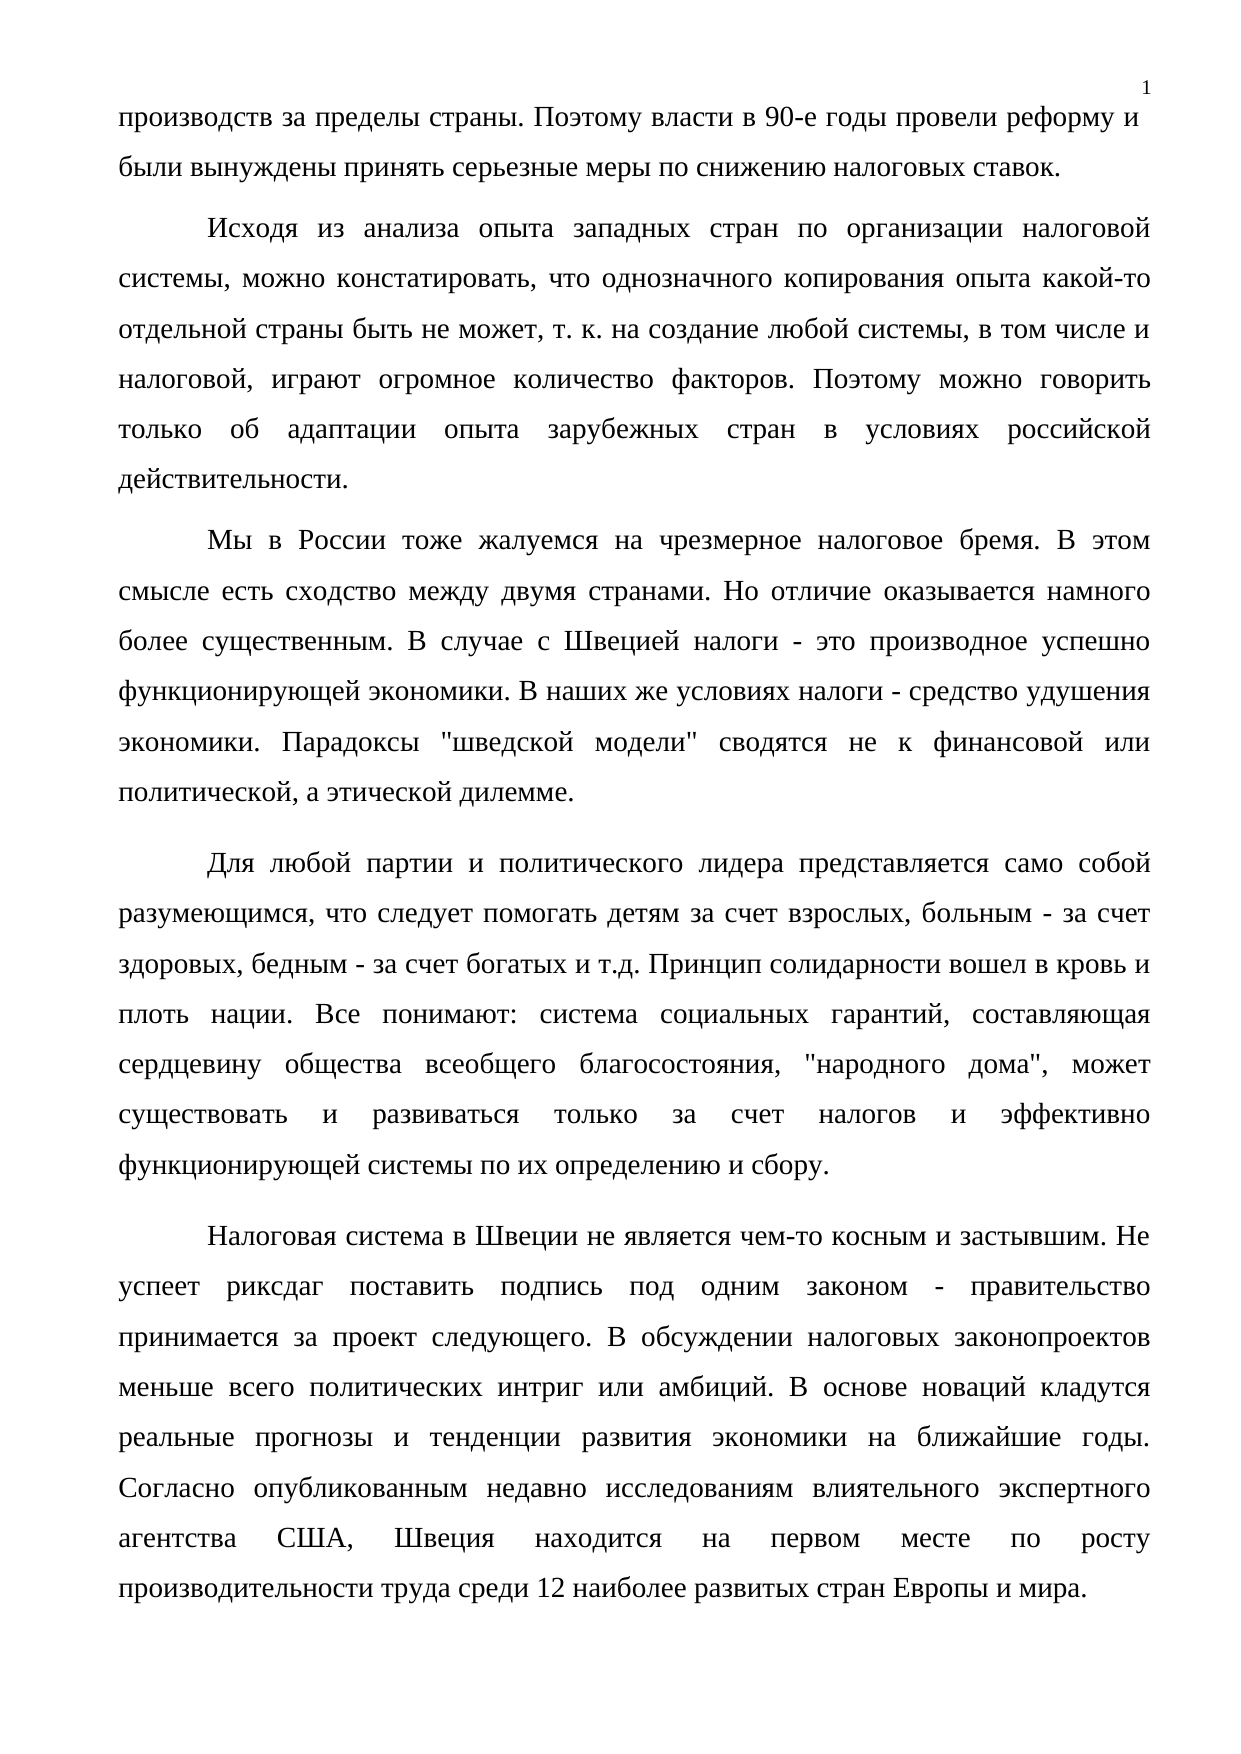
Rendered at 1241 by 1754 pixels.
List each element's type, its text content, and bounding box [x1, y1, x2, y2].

text Мы в России тоже жалуемся на чрезмерное налоговое бремя. В этом смысле есть сходство между двумя странами. Но отличие оказывается намного более существенным. В случае с Швецией налоги - это производное успешно функционирующей экономики. В наших же условиях налоги - средство удушения экономики. Парадоксы "шведской модели" сводятся не к финансовой или политической, а этической дилемме. [118, 522, 1152, 807]
text Для любой партии и политического лидера представляется само собой разумеющимся, что следует помогать детям за счет взрослых, больным - за счет здоровых, бедным - за счет богатых и т.д. Принцип солидарности вошел в кровь и плоть нации. Все понимают: система социальных гарантий, составляющая сердцевину общества всеобщего благосостояния, "народного дома", может существовать и развиваться только за счет налогов и эффективно функционирующей системы по их определению и сбору. [118, 845, 1152, 1181]
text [118, 99, 1152, 183]
text Налоговая система в Швеции не является чем-то косным и застывшим. Не успеет риксдаг поставить подпись под одним законом - правительство принимается за проект следующего. В обсуждении налоговых законопроектов меньше всего политических интриг или амбиций. В основе новаций кладутся реальные прогнозы и тенденции развития экономики на ближайшие годы. Согласно опубликованным недавно исследованиям влиятельного экспертного агентства США, Швеция находится на первом месте по росту производительности труда среди 12 наиболее развитых стран Европы и мира. [118, 1218, 1152, 1604]
text Исходя из анализа опыта западных стран по организации налоговой системы, можно констатировать, что однозначного копирования опыта какой-то отдельной страны быть не может, т. к. на создание любой системы, в том числе и налоговой, играют огромное количество факторов. Поэтому можно говорить только об адаптации опыта зарубежных стран в условиях российской действительности. [118, 210, 1152, 495]
